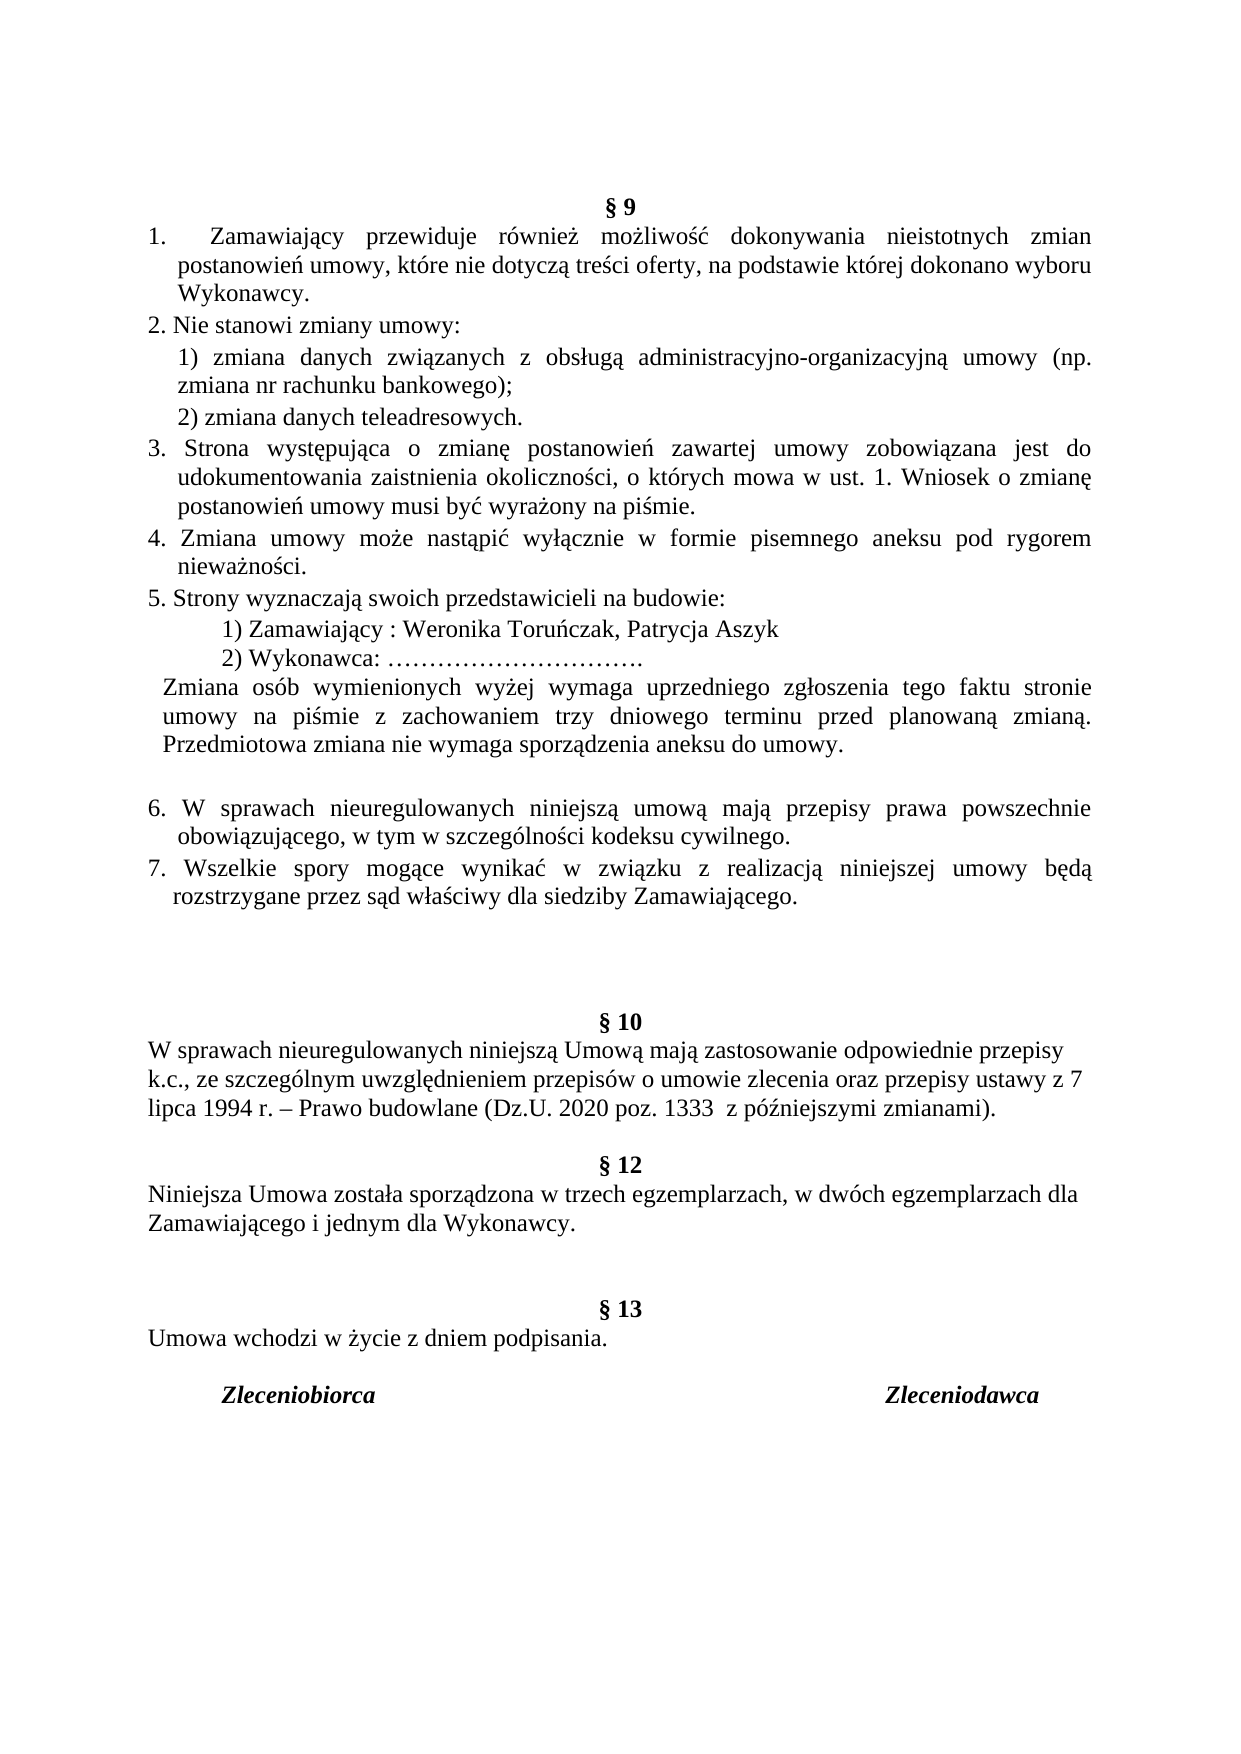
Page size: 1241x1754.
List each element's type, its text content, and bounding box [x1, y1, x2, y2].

text 4. Zmiana umowy może nastąpić wyłącznie w formie pisemnego aneksu pod rygorem nieważności. [148, 523, 1092, 580]
text 1) Zamawiający : Weronika Toruńczak, Patrycja Aszyk [221, 614, 1092, 643]
text 6. W sprawach nieuregulowanych niniejszą umową mają przepisy prawa powszechnie obowiązującego, w tym w szczególności kodeksu cywilnego. [148, 793, 1092, 850]
text Zleceniobiorca Zleceniodawca [148, 1381, 1092, 1409]
text 2) Wykonawca: …………………………. [221, 643, 1092, 672]
text § 12 [148, 1151, 1092, 1179]
text § 13 [148, 1294, 1092, 1323]
text 1) zmiana danych związanych z obsługą administracyjno-organizacyjną umowy (np. zmiana nr rachunku bankowego); [148, 342, 1092, 399]
text § 10 [148, 1007, 1092, 1036]
text Umowa wchodzi w życie z dniem podpisania. [148, 1323, 1092, 1352]
text 3. Strona występująca o zmianę postanowień zawartej umowy zobowiązana jest do udokumentowania zaistnienia okoliczności, o których mowa w ust. 1. Wniosek o zmianę postanowień umowy musi być wyrażony na piśmie. [148, 433, 1092, 520]
text 7. Wszelkie spory mogące wynikać w związku z realizacją niniejszej umowy będą rozstrzygane przez sąd właściwy dla siedziby Zamawiającego. [148, 853, 1092, 910]
text 2) zmiana danych teleadresowych. [148, 402, 1092, 431]
text § 9 [148, 192, 1092, 221]
text Niniejsza Umowa została sporządzona w trzech egzemplarzach, w dwóch egzemplarzach dla Zamawiającego i jednym dla Wykonawcy. [148, 1179, 1092, 1237]
text W sprawach nieuregulowanych niniejszą Umową mają zastosowanie odpowiednie przepisy k.c., ze szczególnym uwzględnieniem przepisów o umowie zlecenia oraz przepisy ustawy z 7 lipca 1994 r. – Prawo budowlane (Dz.U. 2020 poz. 1333 z późniejszymi zmianami). [148, 1036, 1092, 1122]
text 1. Zamawiający przewiduje również możliwość dokonywania nieistotnych zmian postanowień umowy, które nie dotyczą treści oferty, na podstawie której dokonano wyboru Wykonawcy. [148, 221, 1092, 307]
text 5. Strony wyznaczają swoich przedstawicieli na budowie: [148, 583, 1092, 612]
text 2. Nie stanowi zmiany umowy: [148, 310, 1092, 339]
text Zmiana osób wymienionych wyżej wymaga uprzedniego zgłoszenia tego faktu stronie umowy na piśmie z zachowaniem trzy dniowego terminu przed planowaną zmianą. Przedmiotowa zmiana nie wymaga sporządzenia aneksu do umowy. [162, 672, 1092, 758]
